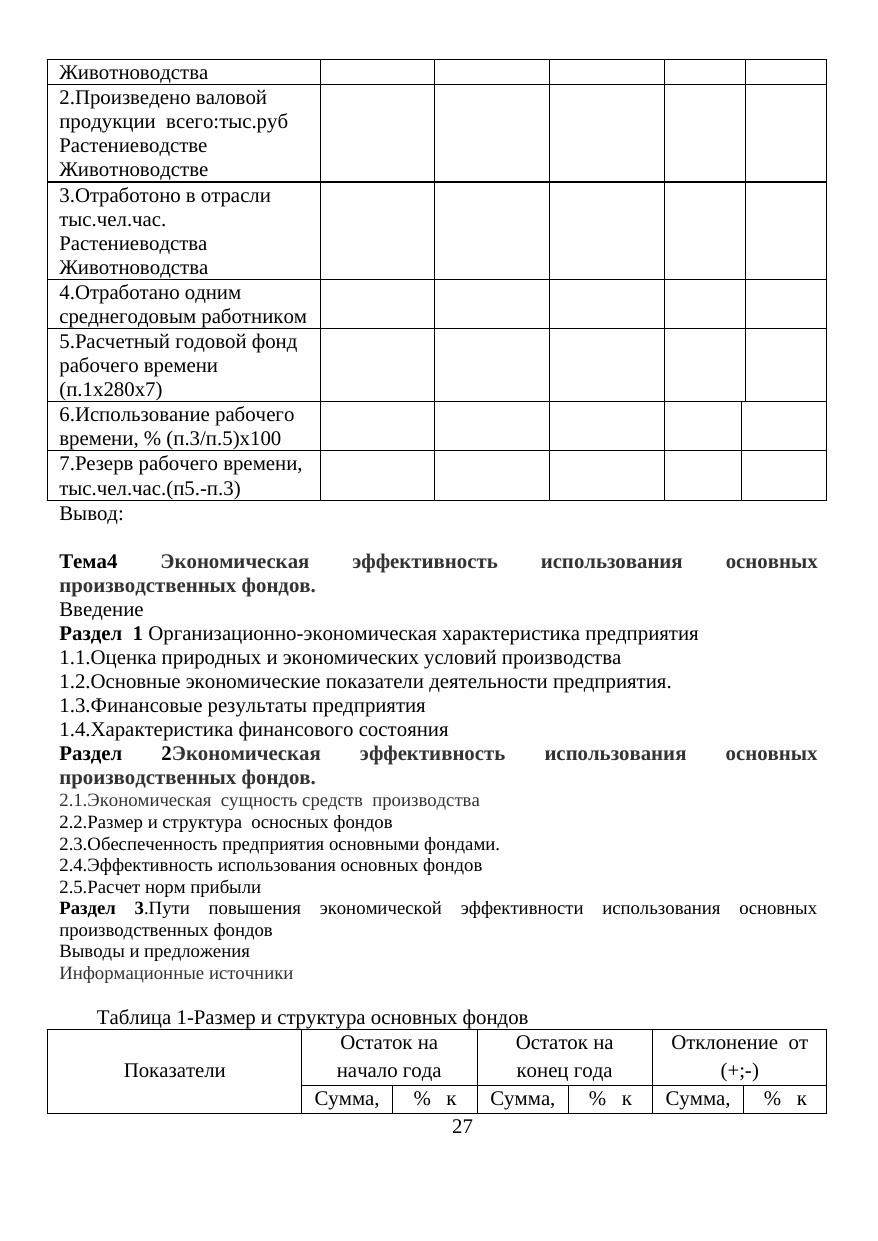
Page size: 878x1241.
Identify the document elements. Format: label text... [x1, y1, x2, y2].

table_cell [321, 60, 434, 84]
text Таблица 1-Размер и структура основных фондов [97, 1005, 818, 1029]
text Раздел 3.Пути повышения экономической эффективности использования основных производственных фондов [59, 897, 818, 940]
table_cell Сумма, тыс.руб [478, 1086, 568, 1112]
text Раздел 1 Организационно-экономическая характеристика предприятия [59, 621, 818, 645]
table_cell [550, 280, 664, 328]
table_header Остаток на начало года [302, 1030, 477, 1085]
table_cell [321, 183, 434, 279]
table_cell [665, 183, 745, 279]
table_header Показатели [48, 1030, 301, 1112]
table_cell [550, 60, 664, 84]
text 2.1.Экономическая сущность средств производства [59, 789, 818, 811]
table_cell [435, 402, 549, 450]
table_cell [742, 451, 826, 499]
table_cell [321, 329, 434, 401]
table_cell 5.Расчетный годовой фонд рабочего времени (п.1х280х7) [48, 329, 320, 401]
table_cell Сумма, тыс.руб [653, 1086, 743, 1112]
table_cell [665, 85, 745, 181]
table_cell [435, 280, 549, 328]
table_cell [746, 280, 826, 328]
table_cell 4.Отработано одним среднегодовым работником [48, 280, 320, 328]
table_cell [550, 183, 664, 279]
table_cell [435, 329, 549, 401]
text Выводы и предложения [59, 940, 818, 962]
table_header Остаток на конец года [478, 1030, 652, 1085]
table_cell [48, 60, 320, 84]
table_cell [746, 183, 826, 279]
table_cell [550, 402, 664, 450]
text Введение [59, 597, 818, 621]
table_cell [550, 329, 664, 401]
table_cell 6.Использование рабочего времени, % (п.3/п.5)х100 [48, 402, 320, 450]
text 2.2.Размер и структура осносных фондов [59, 811, 818, 832]
table_cell [550, 451, 664, 499]
text Информационные источники [59, 962, 818, 983]
table_cell [746, 60, 826, 84]
table_cell % к итогу [393, 1086, 477, 1112]
table_cell [742, 402, 826, 450]
text Раздел 2Экономическая эффективность использования основных производственных фондов. [59, 741, 818, 789]
table_cell [435, 451, 549, 499]
table_cell [665, 402, 741, 450]
table_cell [665, 329, 745, 401]
table_cell 7.Резерв рабочего времени, тыс.чел.час.(п5.-п.3) [48, 451, 320, 499]
table_header Отклонение от (+;-) [653, 1030, 826, 1085]
table_cell [665, 451, 741, 499]
text 1.1.Оценка природных и экономических условий производства [59, 645, 818, 669]
text 1.3.Финансовые результаты предприятия [59, 693, 818, 717]
table_cell [746, 85, 826, 181]
table_cell % к итогу [569, 1086, 652, 1112]
table_cell % к итогу [744, 1086, 826, 1112]
table_cell [321, 402, 434, 450]
text Тема4 Экономическая эффективность использования основных производственных фондов. [59, 549, 818, 597]
table_cell Сумма, тыс.руб [302, 1086, 392, 1112]
table_cell [321, 451, 434, 499]
table_cell [665, 280, 745, 328]
text 1.4.Характеристика финансового состояния [59, 717, 818, 741]
table_cell 3.Отработоно в отрасли тыс.чел.час. Растениеводства Животноводства [48, 183, 320, 279]
table_cell [550, 85, 664, 181]
table_cell [435, 85, 549, 181]
table_cell 2.Произведено валовой продукции всего:тыс.руб Растениеводстве Животноводстве [48, 85, 320, 181]
table_cell [321, 280, 434, 328]
table_cell [321, 85, 434, 181]
text 2.3.Обеспеченность предприятия основными фондами. [59, 832, 818, 854]
table_cell [435, 60, 549, 84]
text 2.4.Эффективность использования основных фондов [59, 854, 818, 876]
table_cell [665, 60, 745, 84]
table_cell [435, 183, 549, 279]
table_cell [746, 329, 826, 401]
text 2.5.Расчет норм прибыли [59, 876, 818, 897]
text 1.2.Основные экономические показатели деятельности предприятия. [59, 669, 818, 693]
text Вывод: [59, 501, 818, 524]
